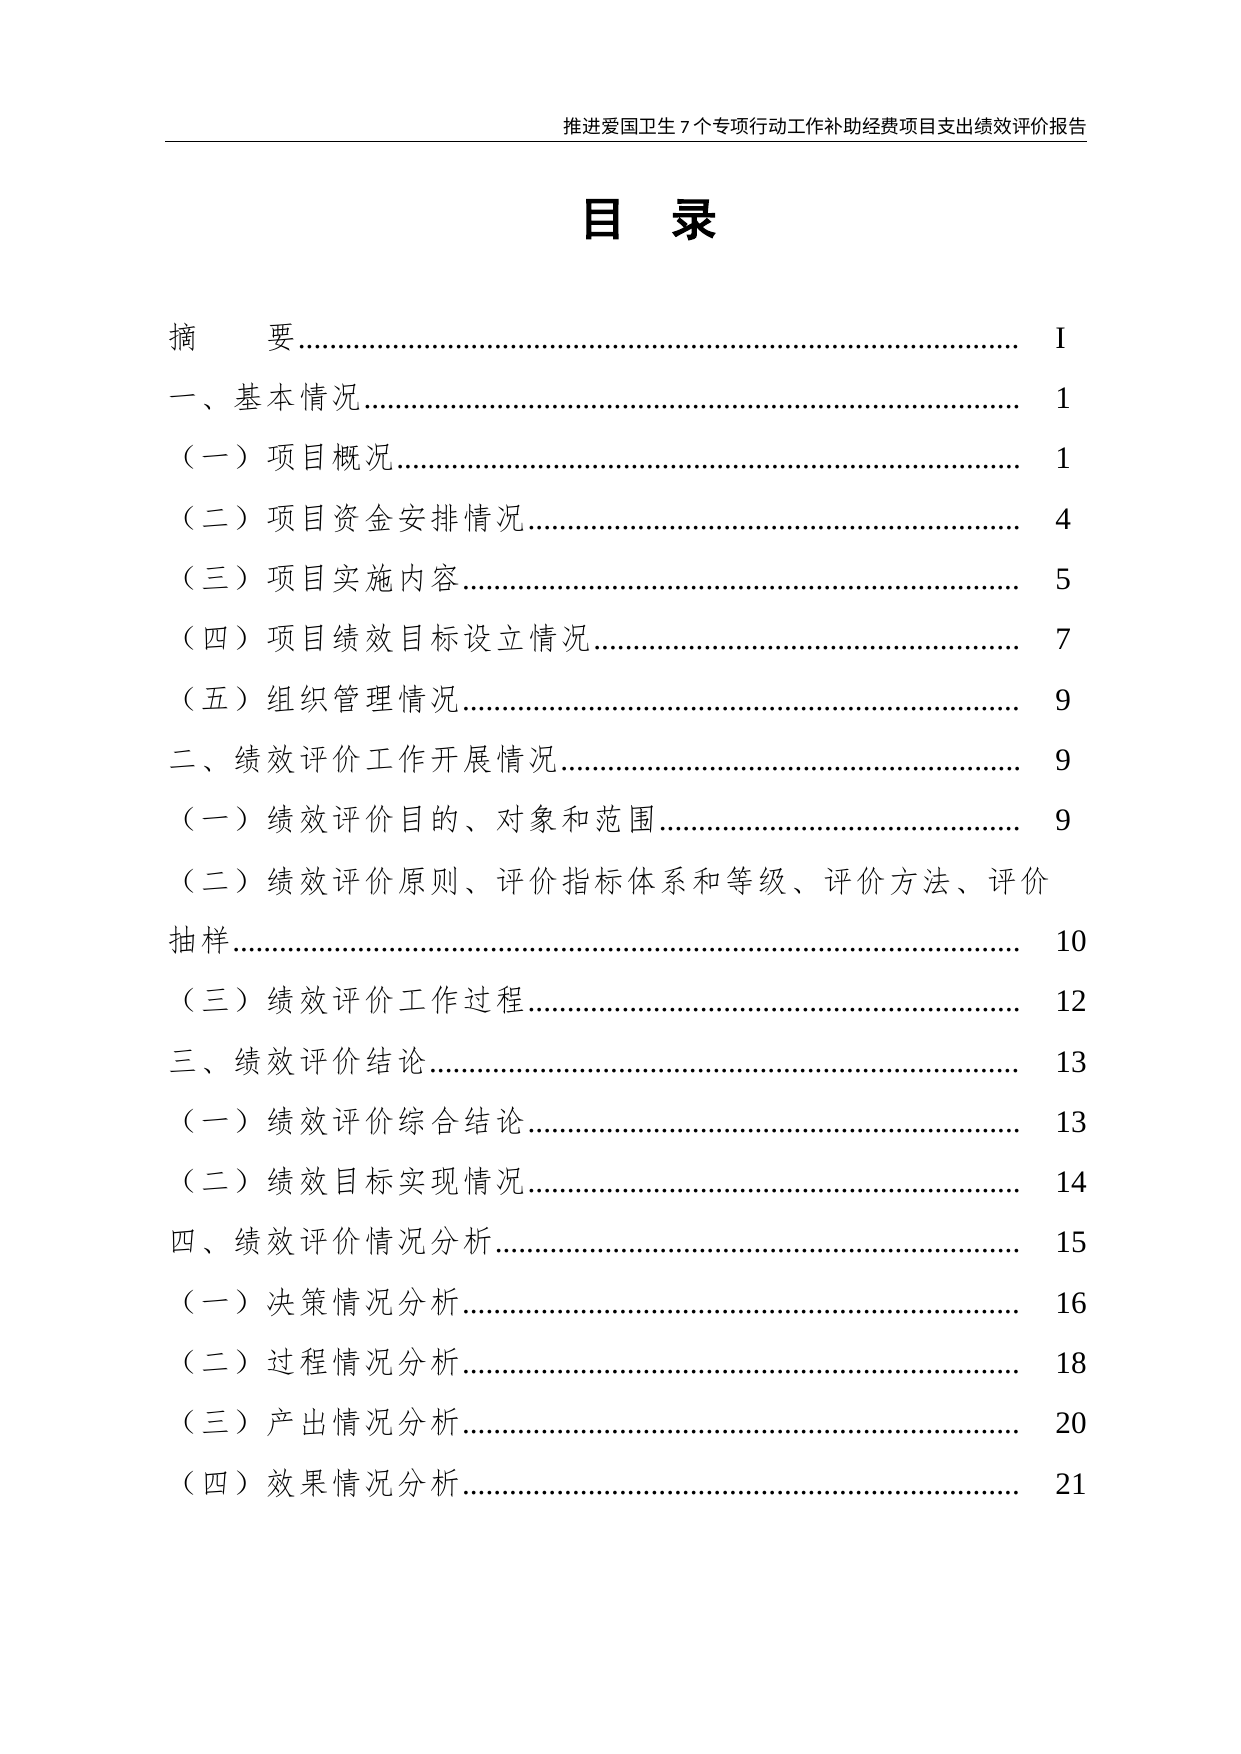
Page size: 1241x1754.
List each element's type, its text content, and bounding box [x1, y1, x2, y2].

text （五）组织管理情况 9 [167, 668, 1083, 728]
text （三）绩效评价工作过程 12 [167, 969, 1083, 1029]
text （三）项目实施内容 5 [167, 547, 1083, 607]
text （一）绩效评价目的、对象和范围 9 [167, 788, 1083, 849]
text 二、绩效评价工作开展情况 9 [167, 728, 1083, 788]
text 四、绩效评价情况分析 15 [167, 1211, 1083, 1271]
text 摘 要 I [167, 306, 1083, 366]
text （一）项目概况 1 [167, 426, 1083, 487]
text （四）效果情况分析 21 [167, 1452, 1083, 1512]
text （一）绩效评价综合结论 13 [167, 1090, 1083, 1150]
text 目 录 [167, 191, 1085, 246]
text （四）项目绩效目标设立情况 7 [167, 607, 1083, 668]
text （一）决策情况分析 16 [167, 1271, 1083, 1331]
text （三）产出情况分析 20 [167, 1391, 1083, 1452]
text 三、绩效评价结论 13 [167, 1029, 1083, 1090]
text （二）绩效目标实现情况 14 [167, 1150, 1083, 1211]
text （二）过程情况分析 18 [167, 1331, 1083, 1391]
text （二）项目资金安排情况 4 [167, 487, 1083, 547]
text （二）绩效评价原则、评价指标体系和等级、评价方法、评价抽样 10 [167, 849, 1083, 969]
text 一、基本情况 1 [167, 366, 1083, 426]
